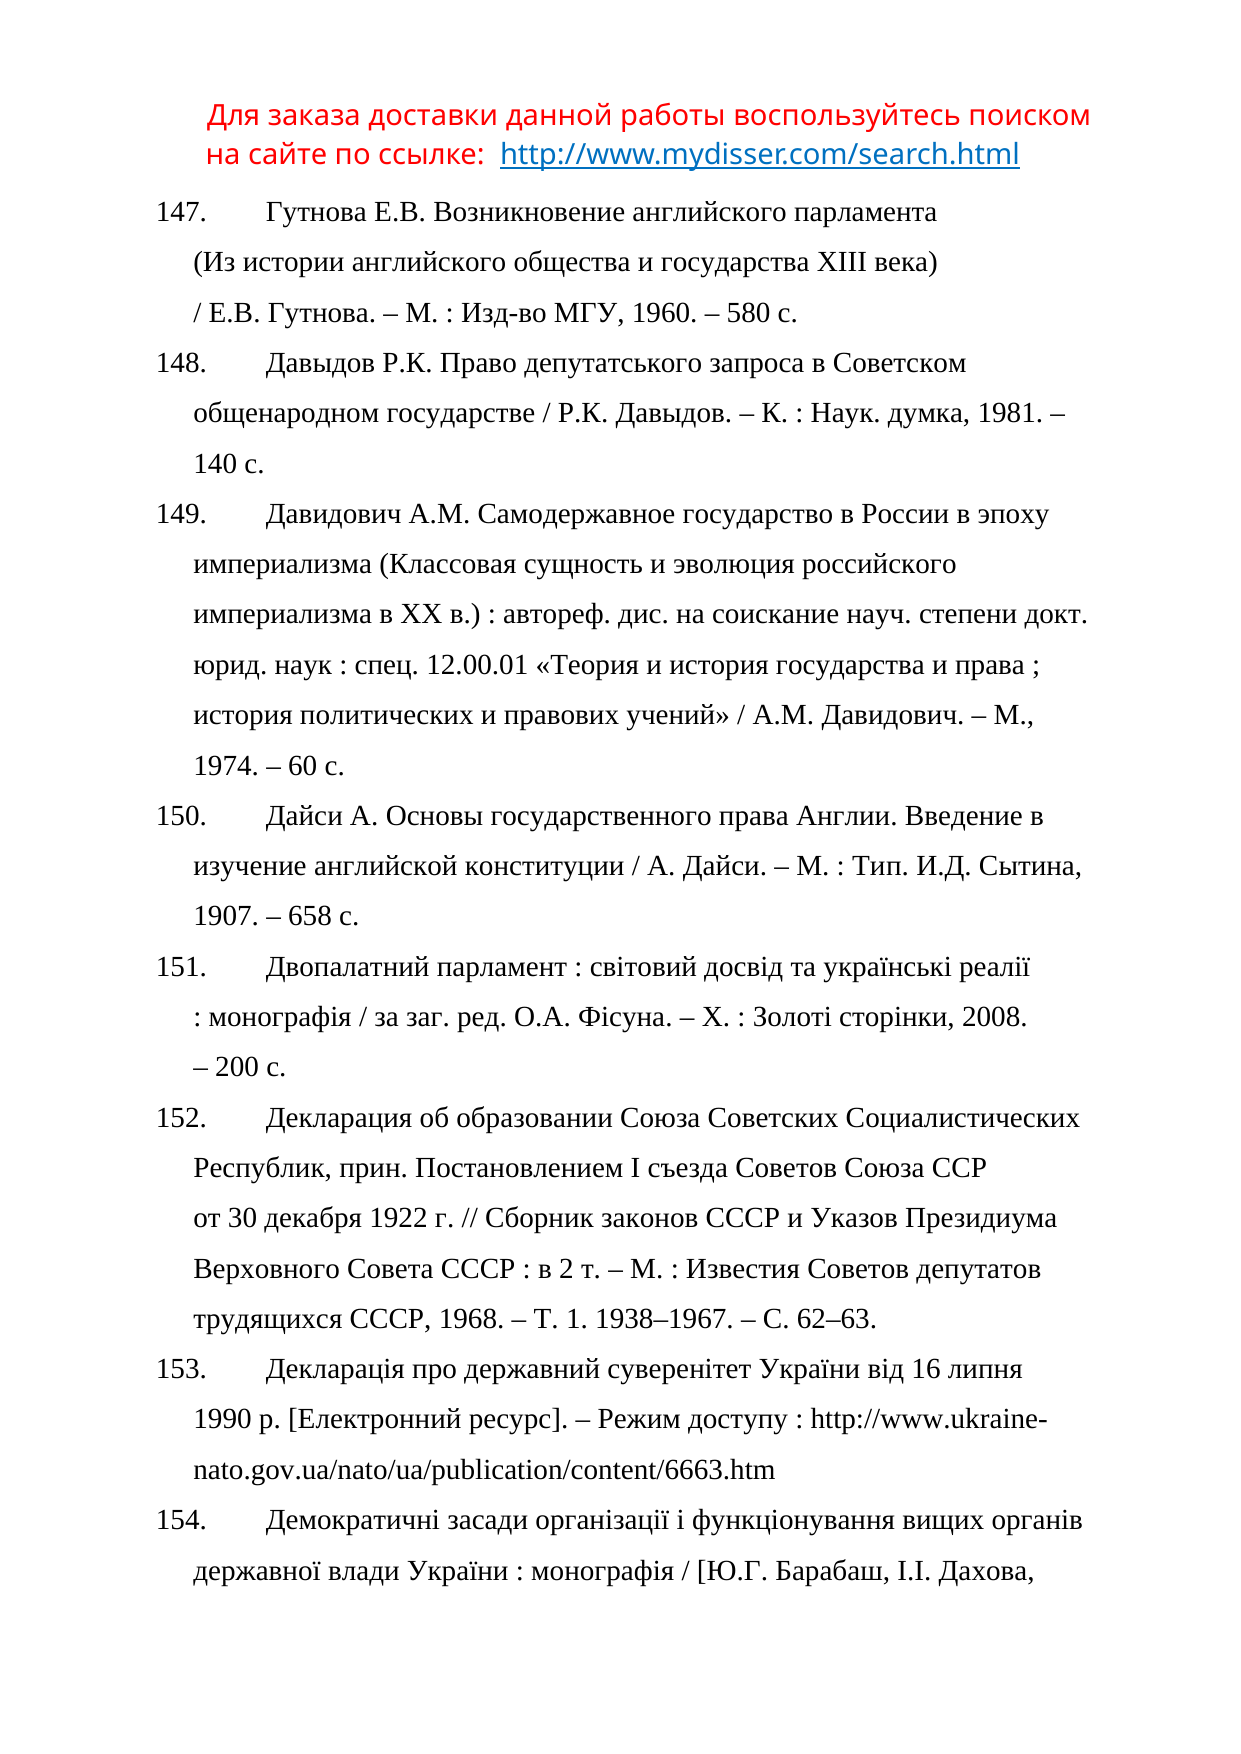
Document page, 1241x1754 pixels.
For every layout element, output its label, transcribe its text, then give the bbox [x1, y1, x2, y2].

list Дайси А. Основы государственного права Англии. Введение в изучение английской конституции / А. Дайси. – М. : Тип. И.Д. Сытина, 1907. – 658 с. [156, 798, 1107, 932]
list Декларация об образовании Союза Советских Социалистических Республик, прин. Постановлением І съезда Советов Союза ССР от 30 декабря 1922 г. // Сборник законов СССР и Указов Президиума Верховного Совета СССР : в 2 т. – М. : Известия Советов депутатов трудящихся СССР, 1968. – Т. 1. 1938–1967. – С. 62–63. [156, 1100, 1107, 1334]
list Давидович А.М. Самодержавное государство в России в эпоху империализма (Классовая сущность и эволюция российского империализма в ХХ в.) : автореф. дис. на соискание науч. степени докт. юрид. наук : спец. 12.00.01 «Теория и история государства и права ; история политических и правових учений» / А.М. Давидович. – М., 1974. – 60 с. [156, 496, 1107, 781]
list Двопалатний парламент : світовий досвід та українські реалії : монографія / за заг. ред. О.А. Фісуна. – Х. : Золоті сторінки, 2008. – 200 с. [156, 949, 1107, 1083]
list Декларація про державний суверенітет України від 16 липня 1990 р. [Електронний ресурс]. – Режим доступу : http://www.ukraine-nato.gov.ua/nato/ua/publication/content/6663.htm [156, 1351, 1107, 1486]
list Давыдов Р.К. Право депутатського запроса в Советском общенародном государстве / Р.К. Давыдов. – К. : Наук. думка, 1981. – 140 с. [156, 345, 1107, 479]
list Гутнова Е.В. Возникновение английского парламента (Из истории английского общества и государства ХІІІ века) / Е.В. Гутнова. – М. : Изд-во МГУ, 1960. – 580 с. [156, 194, 1107, 328]
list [156, 1502, 1107, 1586]
